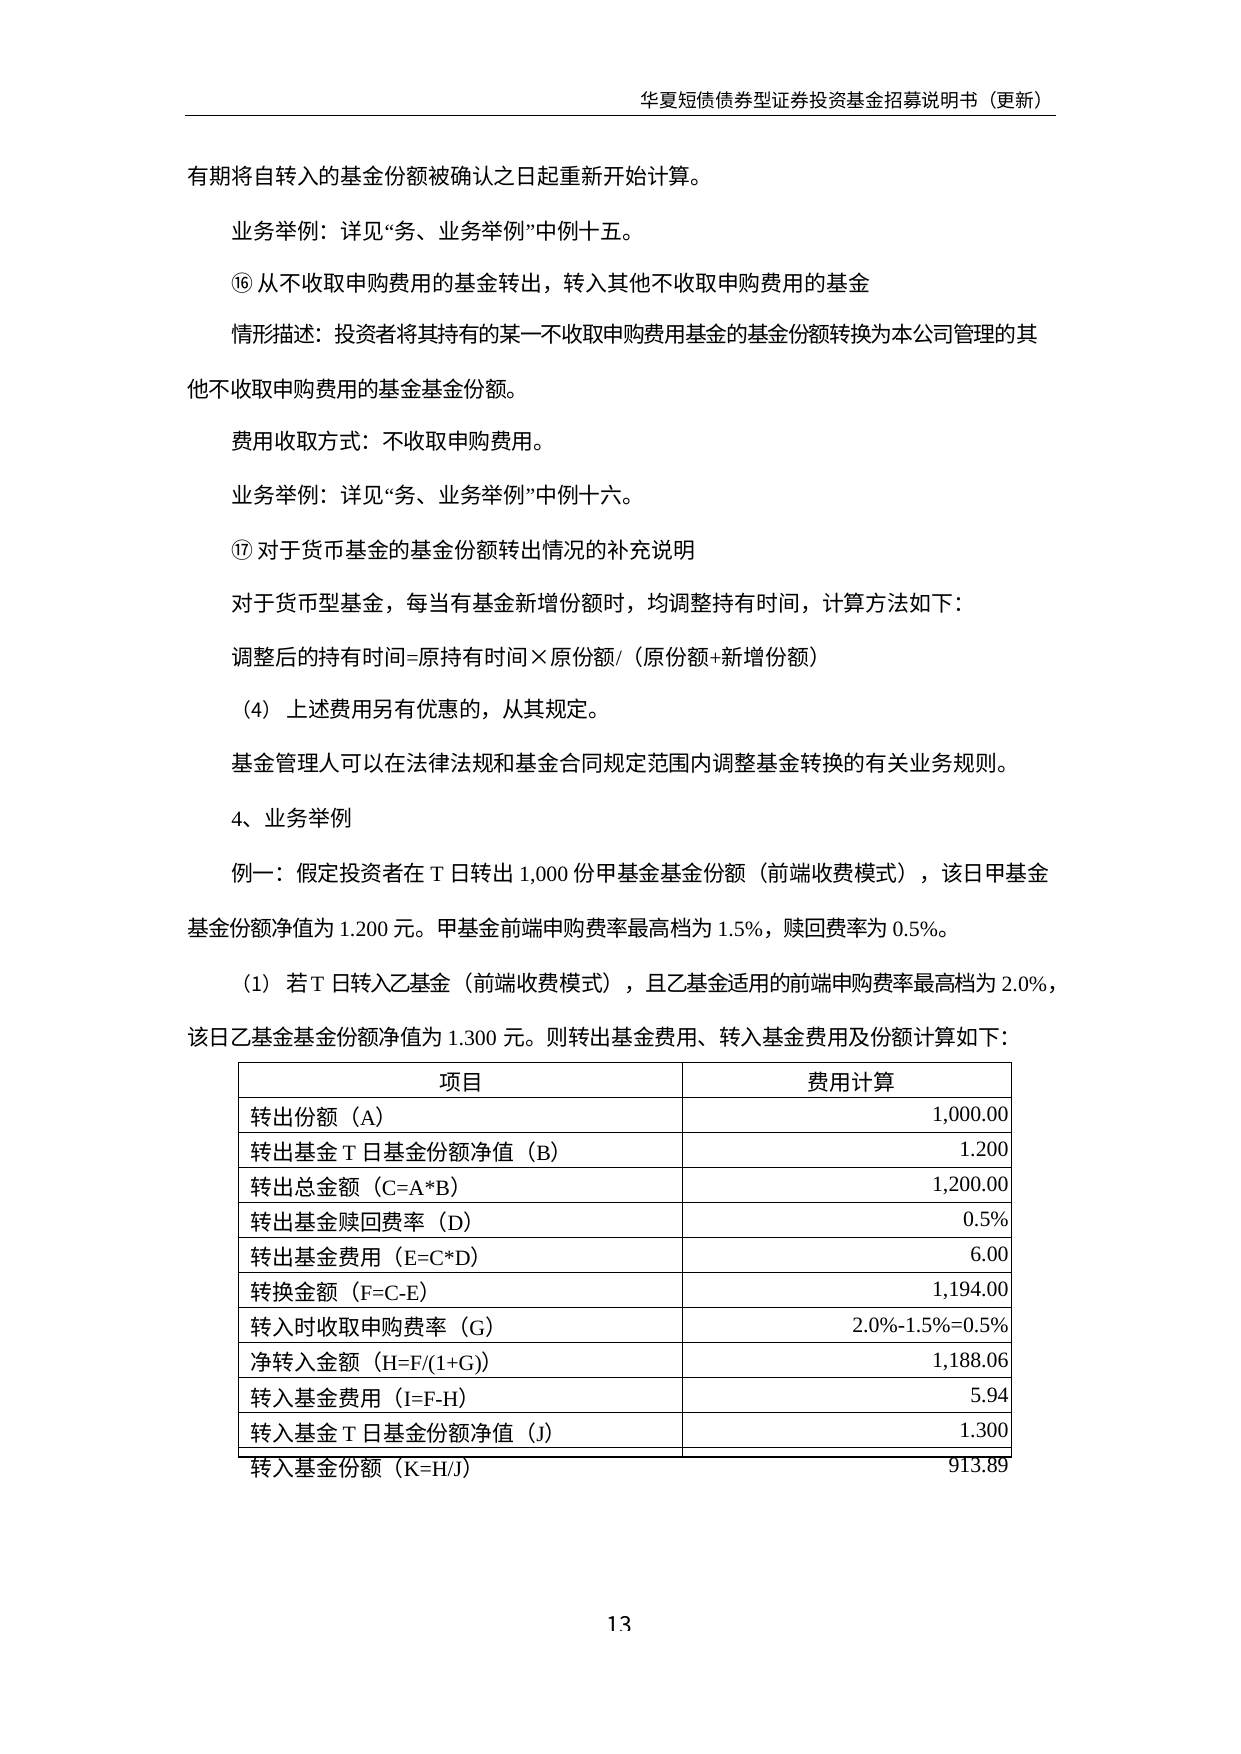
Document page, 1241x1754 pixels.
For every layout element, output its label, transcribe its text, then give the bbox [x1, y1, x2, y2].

text 业务举例：详见“务、业务举例”中例十六。 [231, 478, 1115, 510]
text 费用收取方式：不收取申购费用。 [231, 427, 1115, 455]
list 上述费用另有优惠的，从其规定。 [231, 695, 1115, 723]
text 基金管理人可以在法律法规和基金合同规定范围内调整基金转换的有关业务规则。 [231, 746, 1115, 778]
text 情形描述：投资者将其持有的某一不收取申购费用基金的基金份额转换为本公司管理的其他不收取申购费用的基金基金份额。 [187, 317, 1054, 404]
text ⑰对于货币基金的基金份额转出情况的补充说明 [231, 533, 1115, 565]
text 4、业务举例 [231, 801, 1115, 833]
text ⑯从不收取申购费用的基金转出，转入其他不收取申购费用的基金 [231, 269, 1115, 297]
text 例一：假定投资者在 T 日转出 1,000 份甲基金基金份额（前端收费模式），该日甲基金基金份额净值为 1.200 元。甲基金前端申购费率最高档为 1.5%，赎回费率为 0.5%。 [187, 856, 1053, 943]
list 若 T 日转入乙基金（前端收费模式），且乙基金适用的前端申购费率最高档为2.0%，该日乙基金基金份额净值为 1.300 元。则转出基金费用、转入基金费用及份额计算如下： [187, 966, 1064, 1052]
text 对于货币型基金，每当有基金新增份额时，均调整持有时间，计算方法如下： 调整后的持有时间=原持有时间×原份额/（原份额+新增份额） [231, 586, 976, 672]
text 有期将自转入的基金份额被确认之日起重新开始计算。业务举例：详见“务、业务举例”中例十五。 [187, 159, 713, 246]
